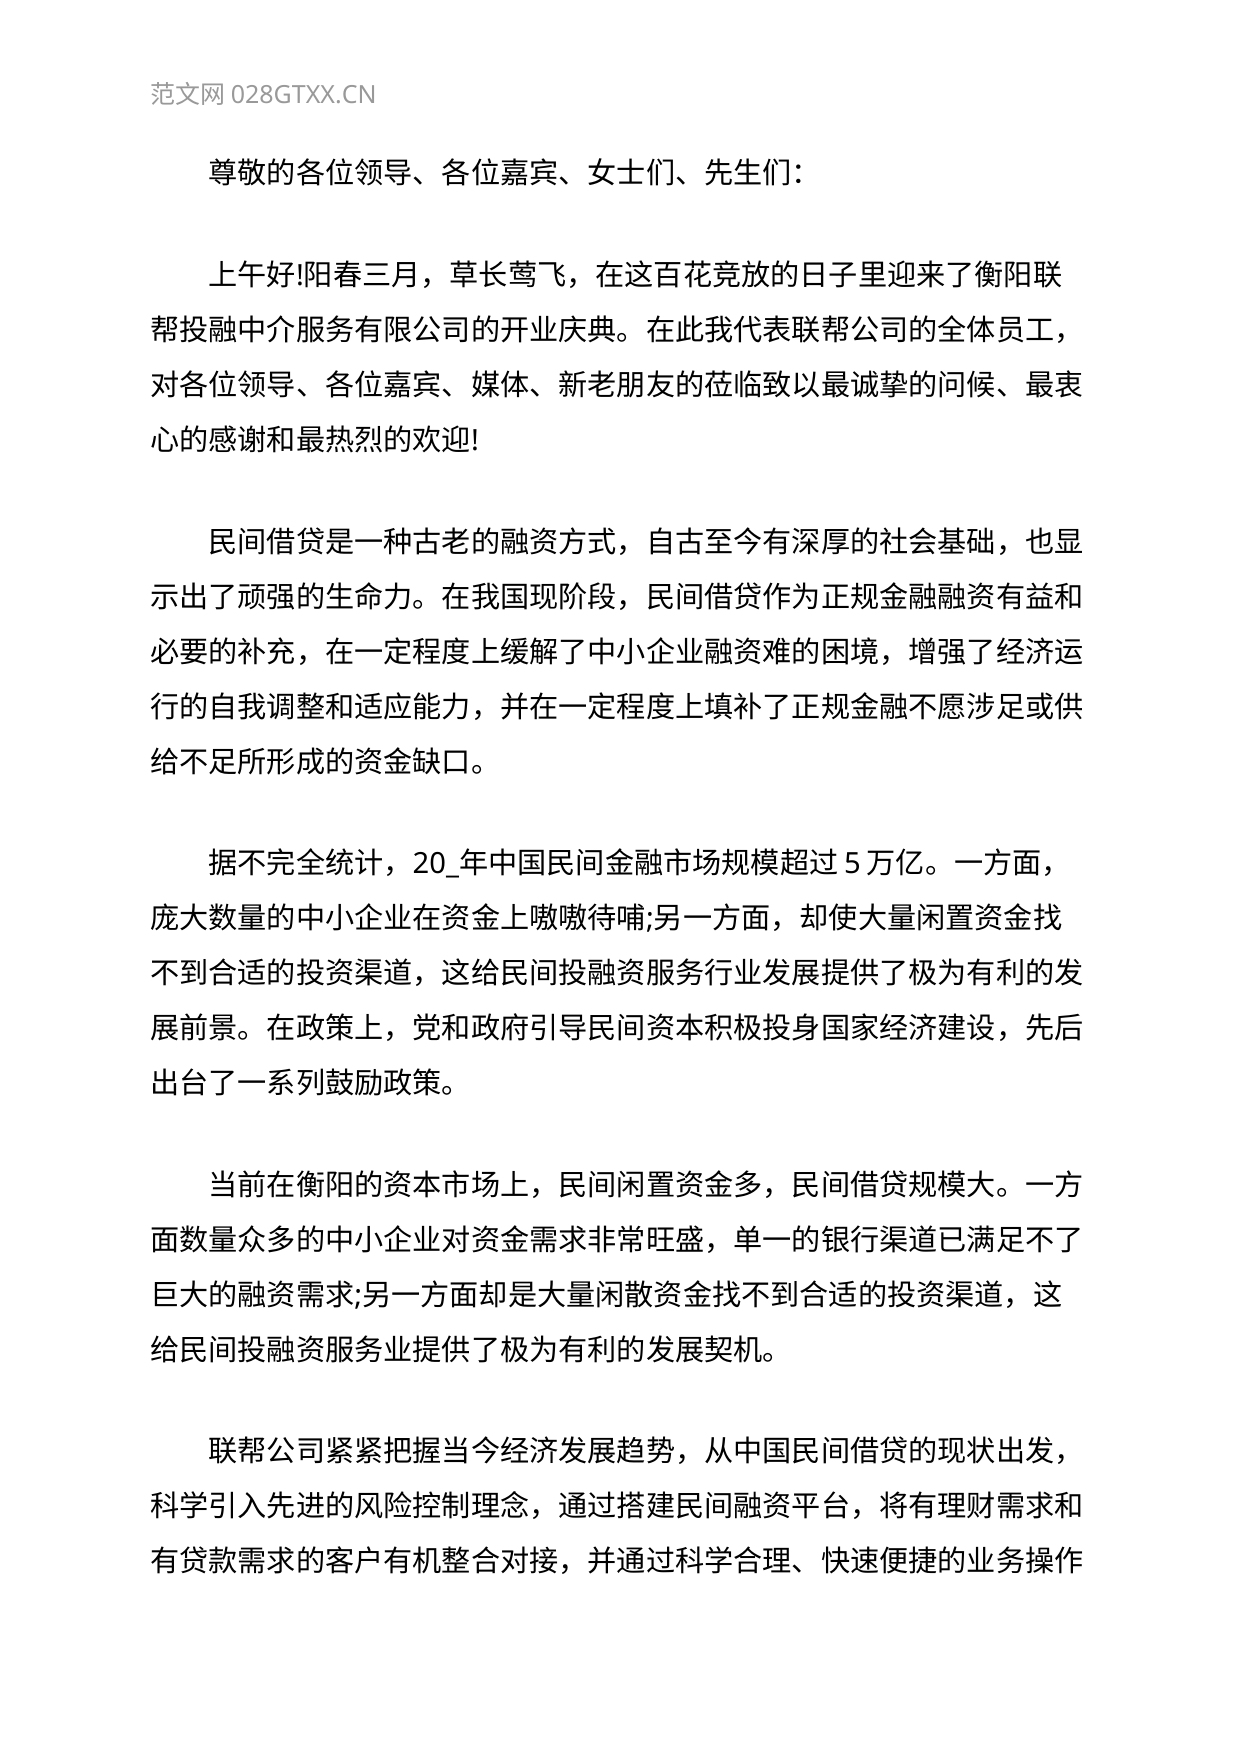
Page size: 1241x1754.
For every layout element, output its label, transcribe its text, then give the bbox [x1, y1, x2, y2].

text 据不完全统计，20_年中国民间金融市场规模超过5万亿。一方面，庞大数量的中小企业在资金上嗷嗷待哺;另一方面，却使大量闲置资金找不到合适的投资渠道，这给民间投融资服务行业发展提供了极为有利的发展前景。在政策上，党和政府引导民间资本积极投身国家经济建设，先后出台了一系列鼓励政策。 [150, 840, 1090, 1102]
text 上午好!阳春三月，草长莺飞，在这百花竞放的日子里迎来了衡阳联帮投融中介服务有限公司的开业庆典。在此我代表联帮公司的全体员工，对各位领导、各位嘉宾、媒体、新老朋友的莅临致以最诚挚的问候、最衷心的感谢和最热烈的欢迎! [150, 252, 1090, 459]
text 尊敬的各位领导、各位嘉宾、女士们、先生们： [150, 150, 1090, 192]
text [150, 1428, 1090, 1580]
text 当前在衡阳的资本市场上，民间闲置资金多，民间借贷规模大。一方面数量众多的中小企业对资金需求非常旺盛，单一的银行渠道已满足不了巨大的融资需求;另一方面却是大量闲散资金找不到合适的投资渠道，这给民间投融资服务业提供了极为有利的发展契机。 [150, 1161, 1090, 1368]
text 民间借贷是一种古老的融资方式，自古至今有深厚的社会基础，也显示出了顽强的生命力。在我国现阶段，民间借贷作为正规金融融资有益和必要的补充，在一定程度上缓解了中小企业融资难的困境，增强了经济运行的自我调整和适应能力，并在一定程度上填补了正规金融不愿涉足或供给不足所形成的资金缺口。 [150, 518, 1090, 780]
